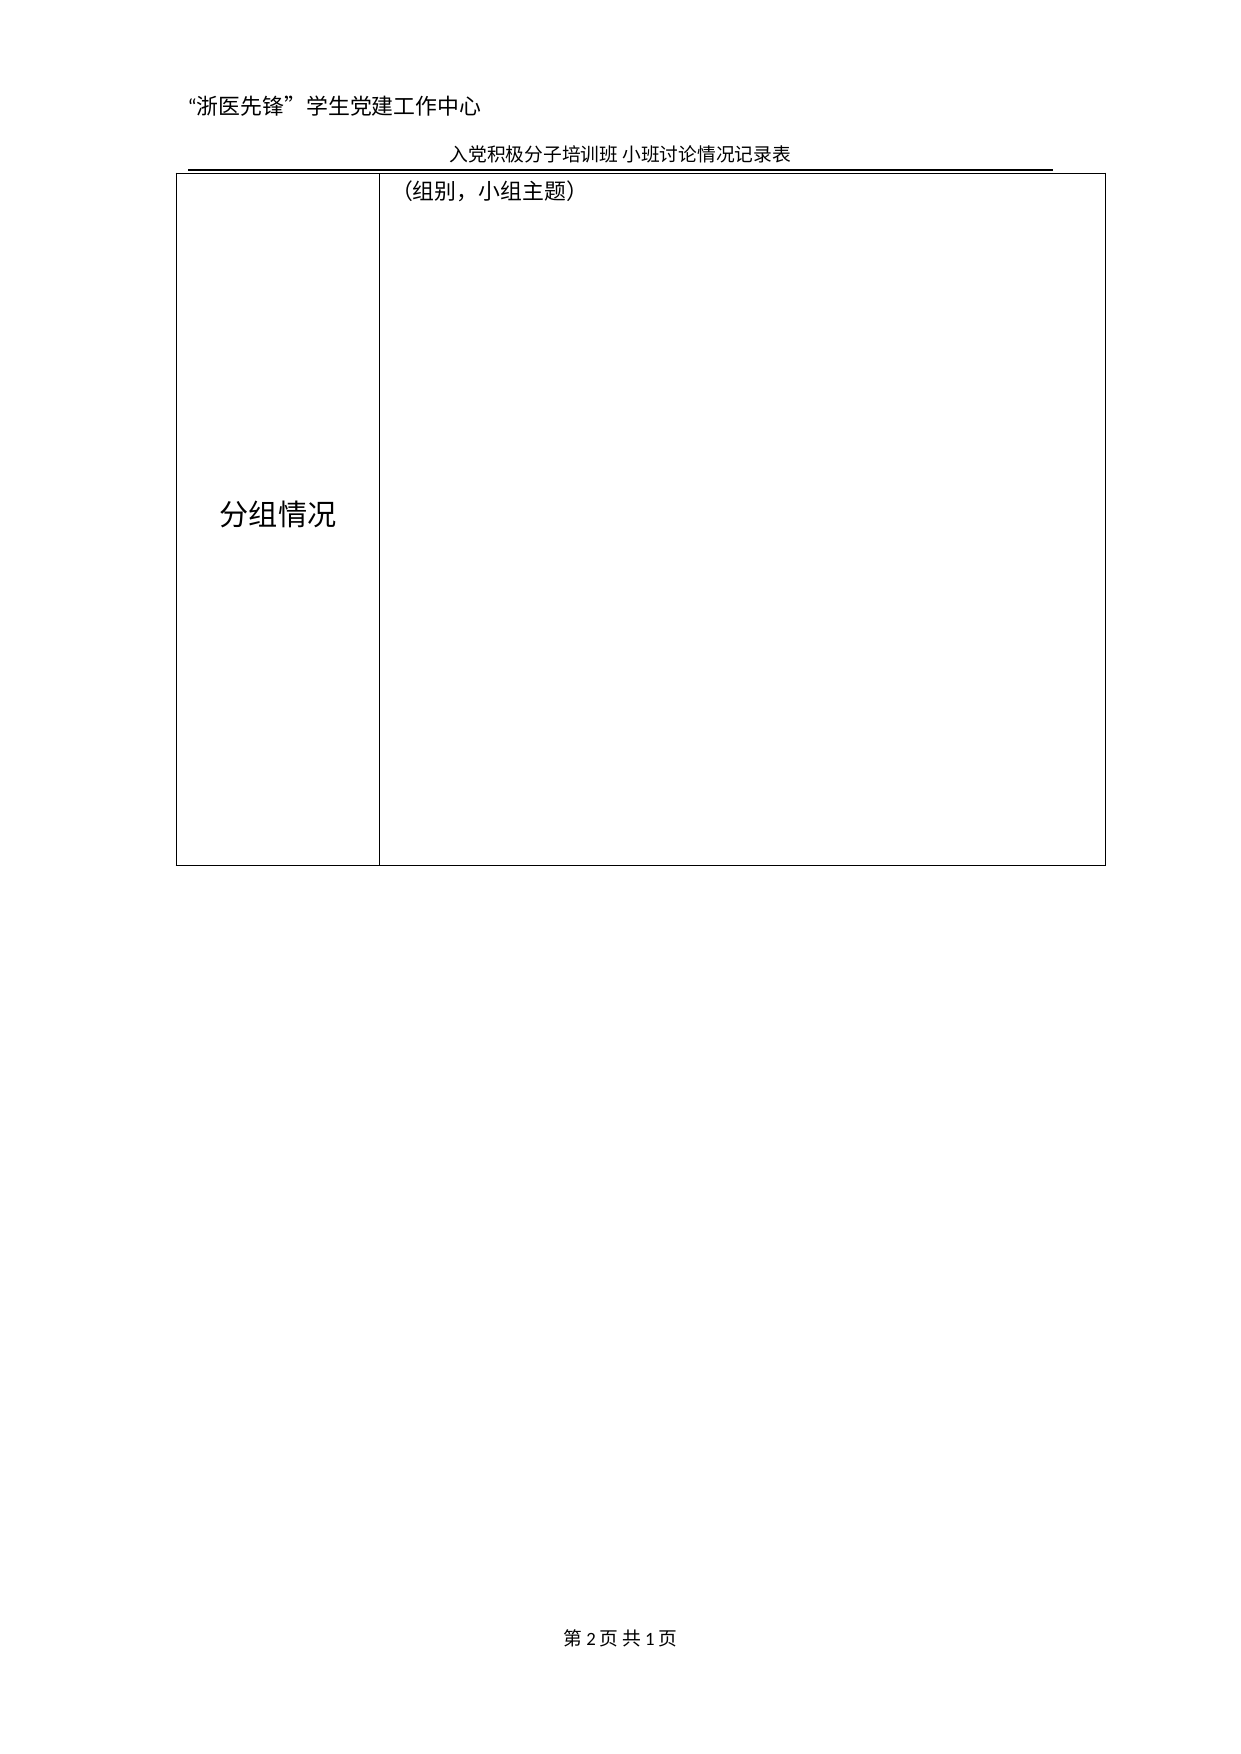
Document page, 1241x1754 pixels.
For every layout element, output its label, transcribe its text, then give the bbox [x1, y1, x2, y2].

table_cell （组别，小组主题） [380, 174, 1105, 864]
table_cell 分组情况 [177, 174, 379, 864]
